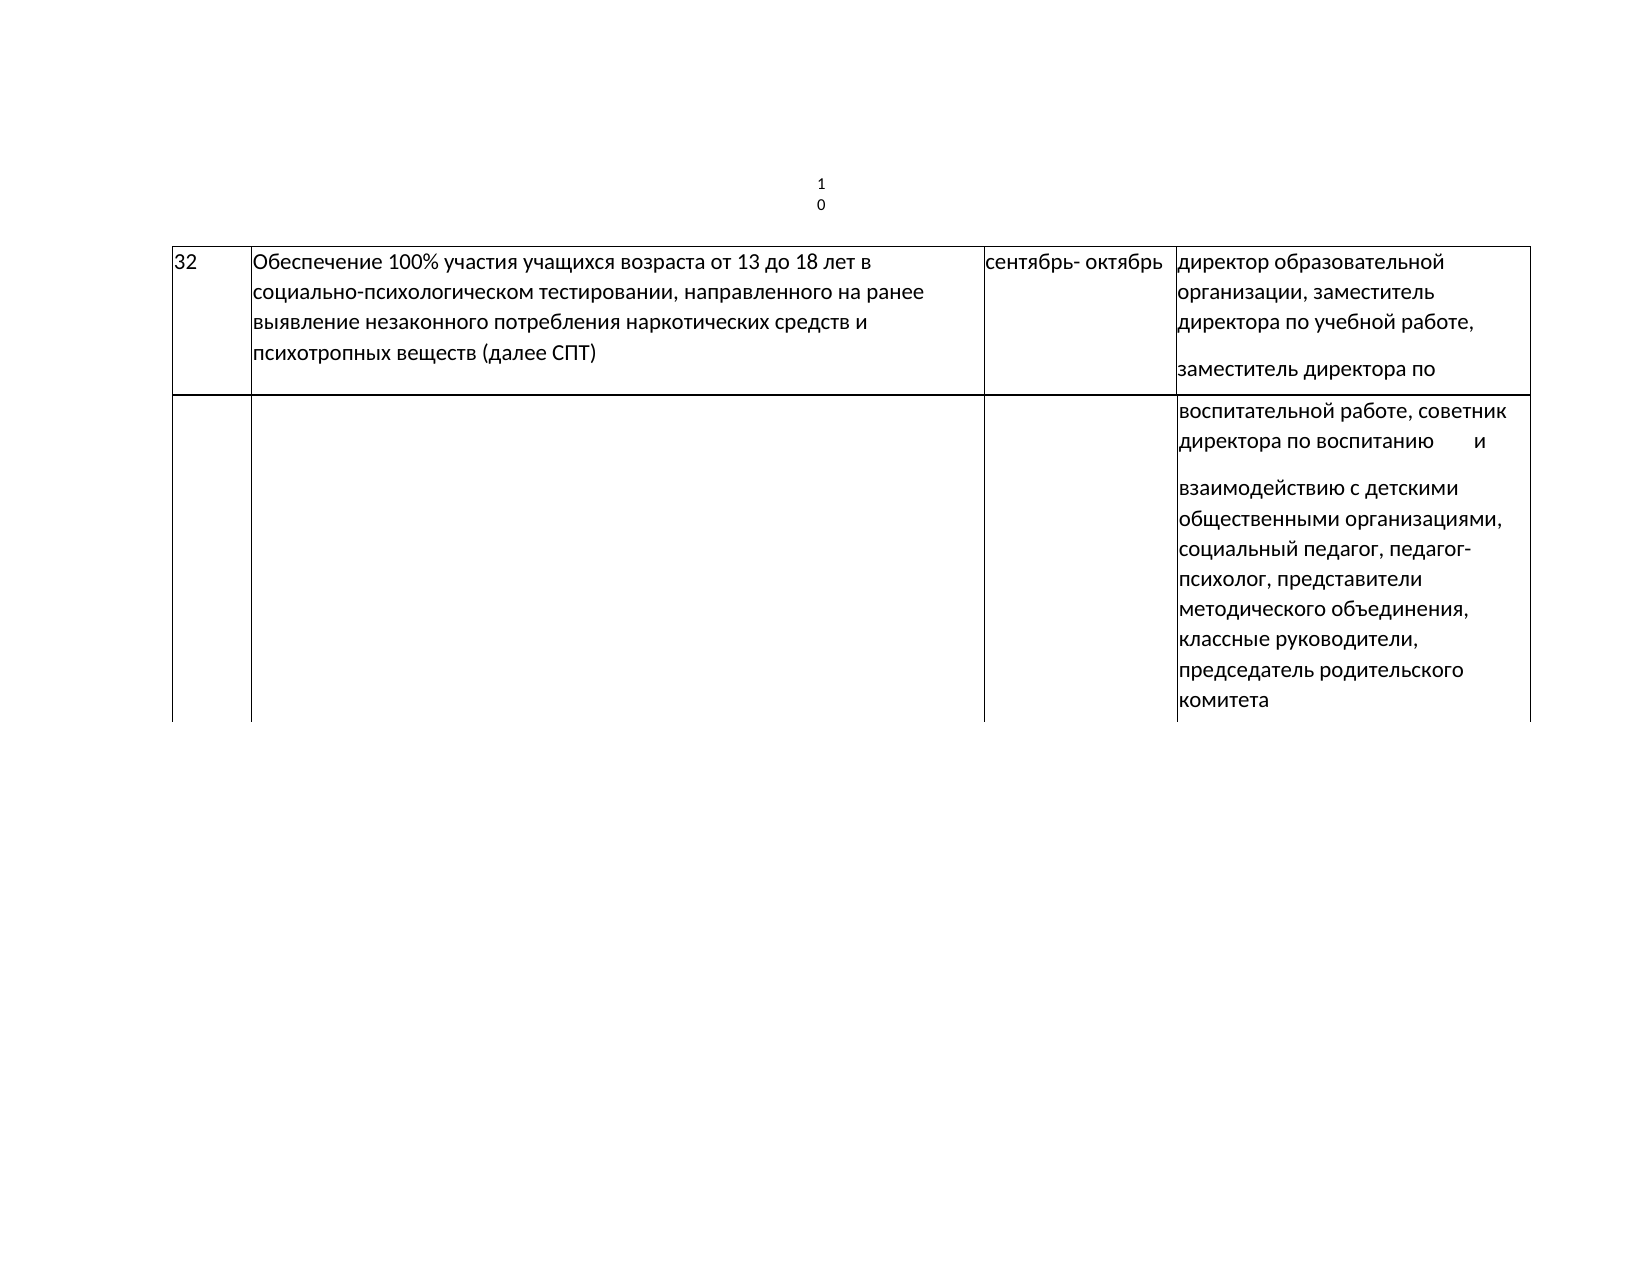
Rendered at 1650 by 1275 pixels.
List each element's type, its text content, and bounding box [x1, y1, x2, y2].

table_cell директор образовательной организации, заместитель директора по учебной работе, заместитель директора по [1177, 247, 1530, 394]
table_header воспитательной работе, советник директора по воспитанию и взаимодействию с детскими общественными организациями, социальный педагог, педагог-психолог, представители методического объединения, классные руководители, председатель родительского комитета [1178, 396, 1530, 722]
table_cell сентябрь- октябрь [985, 247, 1176, 394]
table_cell Обеспечение 100% участия учащихся возраста от 13 до 18 лет в социально-психологическом тестировании, направленного на ранее выявление незаконного потребления наркотических средств и психотропных веществ (далее СПТ) [252, 247, 984, 394]
table_header [173, 396, 251, 722]
table_header [985, 396, 1177, 722]
table_header [252, 396, 984, 722]
table_cell 32 [173, 247, 251, 394]
